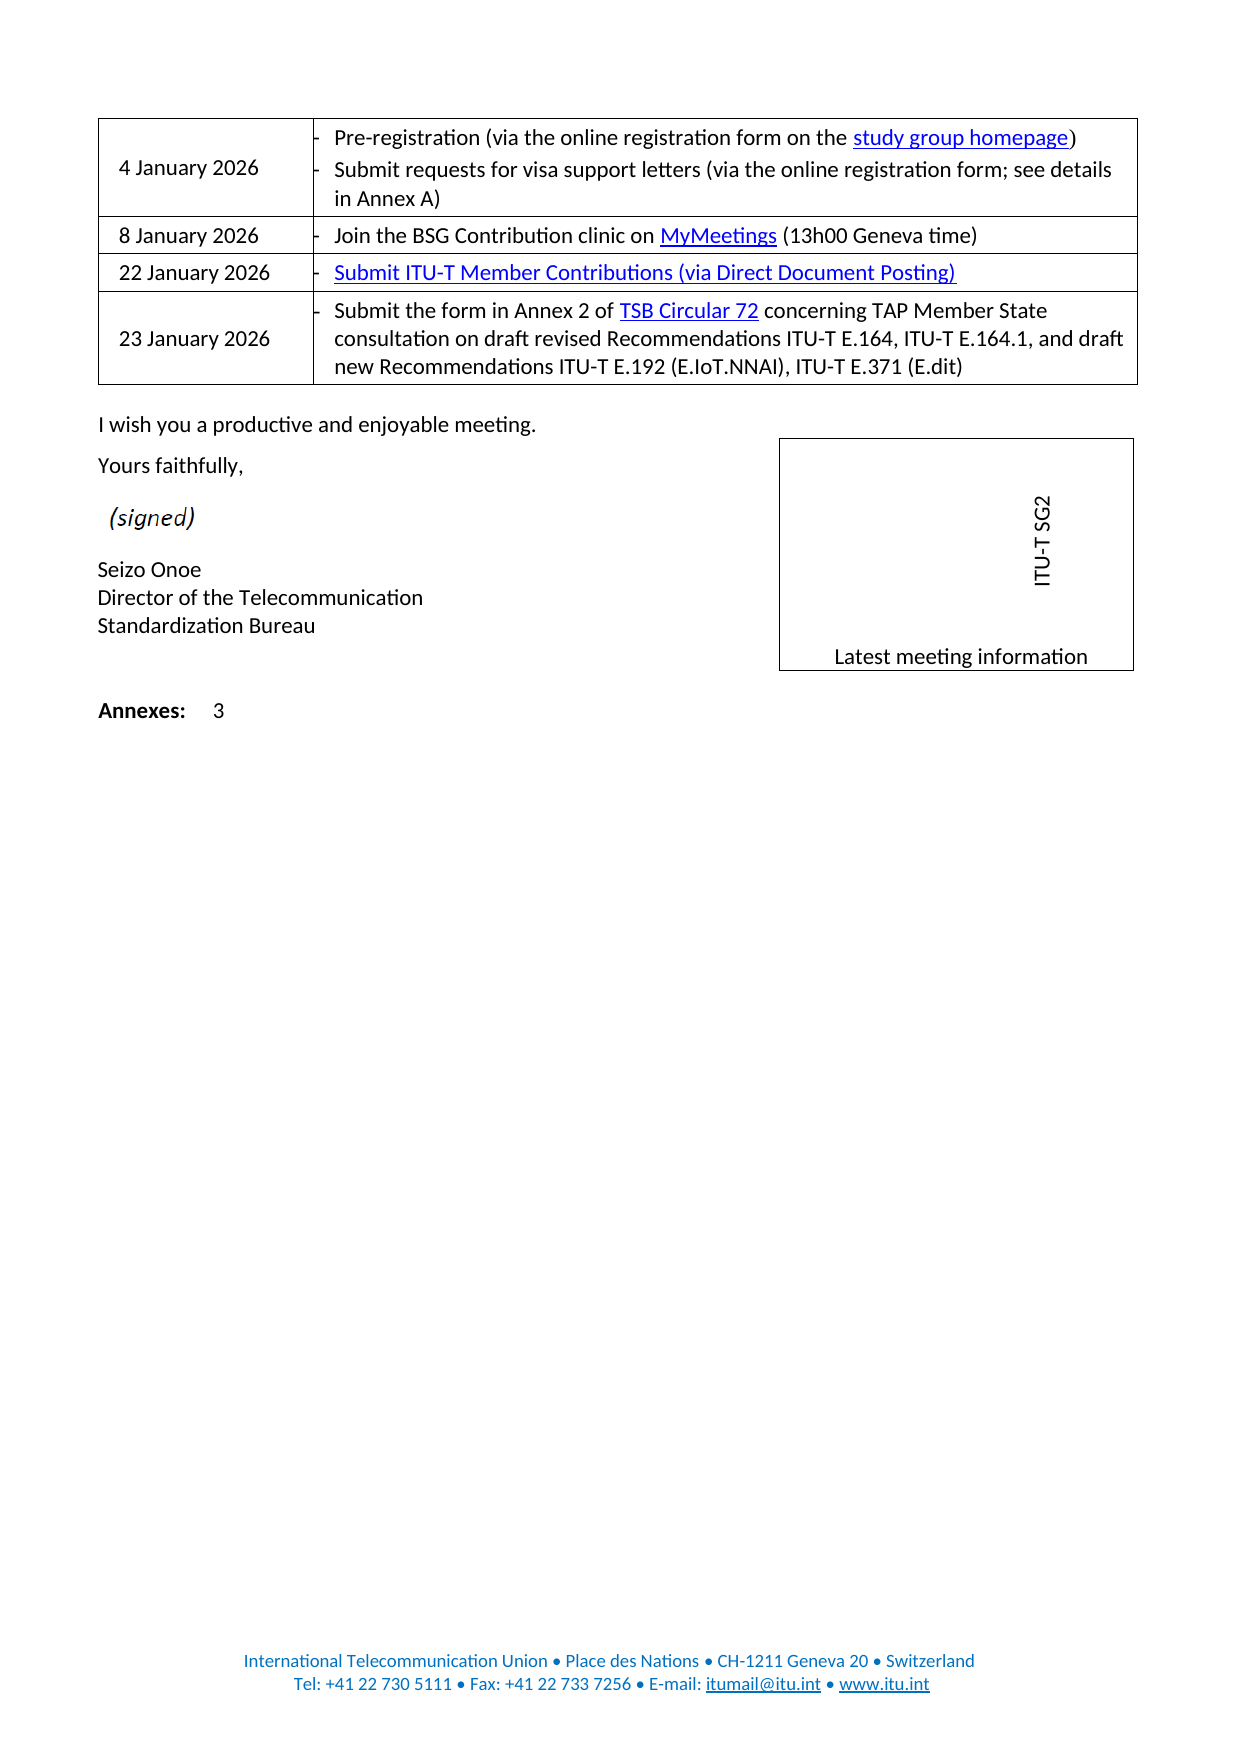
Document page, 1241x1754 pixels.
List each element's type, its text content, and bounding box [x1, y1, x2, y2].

table_cell Latest meeting information [780, 642, 1133, 670]
table_header ITU-T SG2 [780, 439, 1133, 642]
title Annexes: 3 [98, 696, 1134, 724]
table_cell - Submit ITU-T Member Contributions (via Direct Document Posting) [314, 254, 1137, 291]
table_cell 23 January 2026 [99, 292, 313, 384]
table_cell - Submit the form in Annex 2 of TSB Circular 72 concerning TAP Member State consultation on draft revised Recommendations ITU-T E.164, ITU-T E.164.1, and draft new Recommendations ITU-T E.192 (E.IoT.NNAI), ITU-T E.371 (E.dit) [314, 292, 1137, 384]
text I wish you a productive and enjoyable meeting. [98, 410, 1134, 438]
table_header Yours faithfully, Seizo Onoe Director of the Telecommunication Standardization Bureau [98, 438, 779, 670]
table_cell 4 January 2026 [99, 119, 313, 216]
table_cell - Pre-registration (via the online registration form on the study group homepage) - Submit requests for visa support letters (via the online registration form; see details in Annex A) [314, 119, 1137, 216]
table_cell 22 January 2026 [99, 254, 313, 291]
table_cell - Join the BSG Contribution clinic on MyMeetings (13h00 Geneva time) [314, 217, 1137, 253]
table_cell 8 January 2026 [99, 217, 313, 253]
